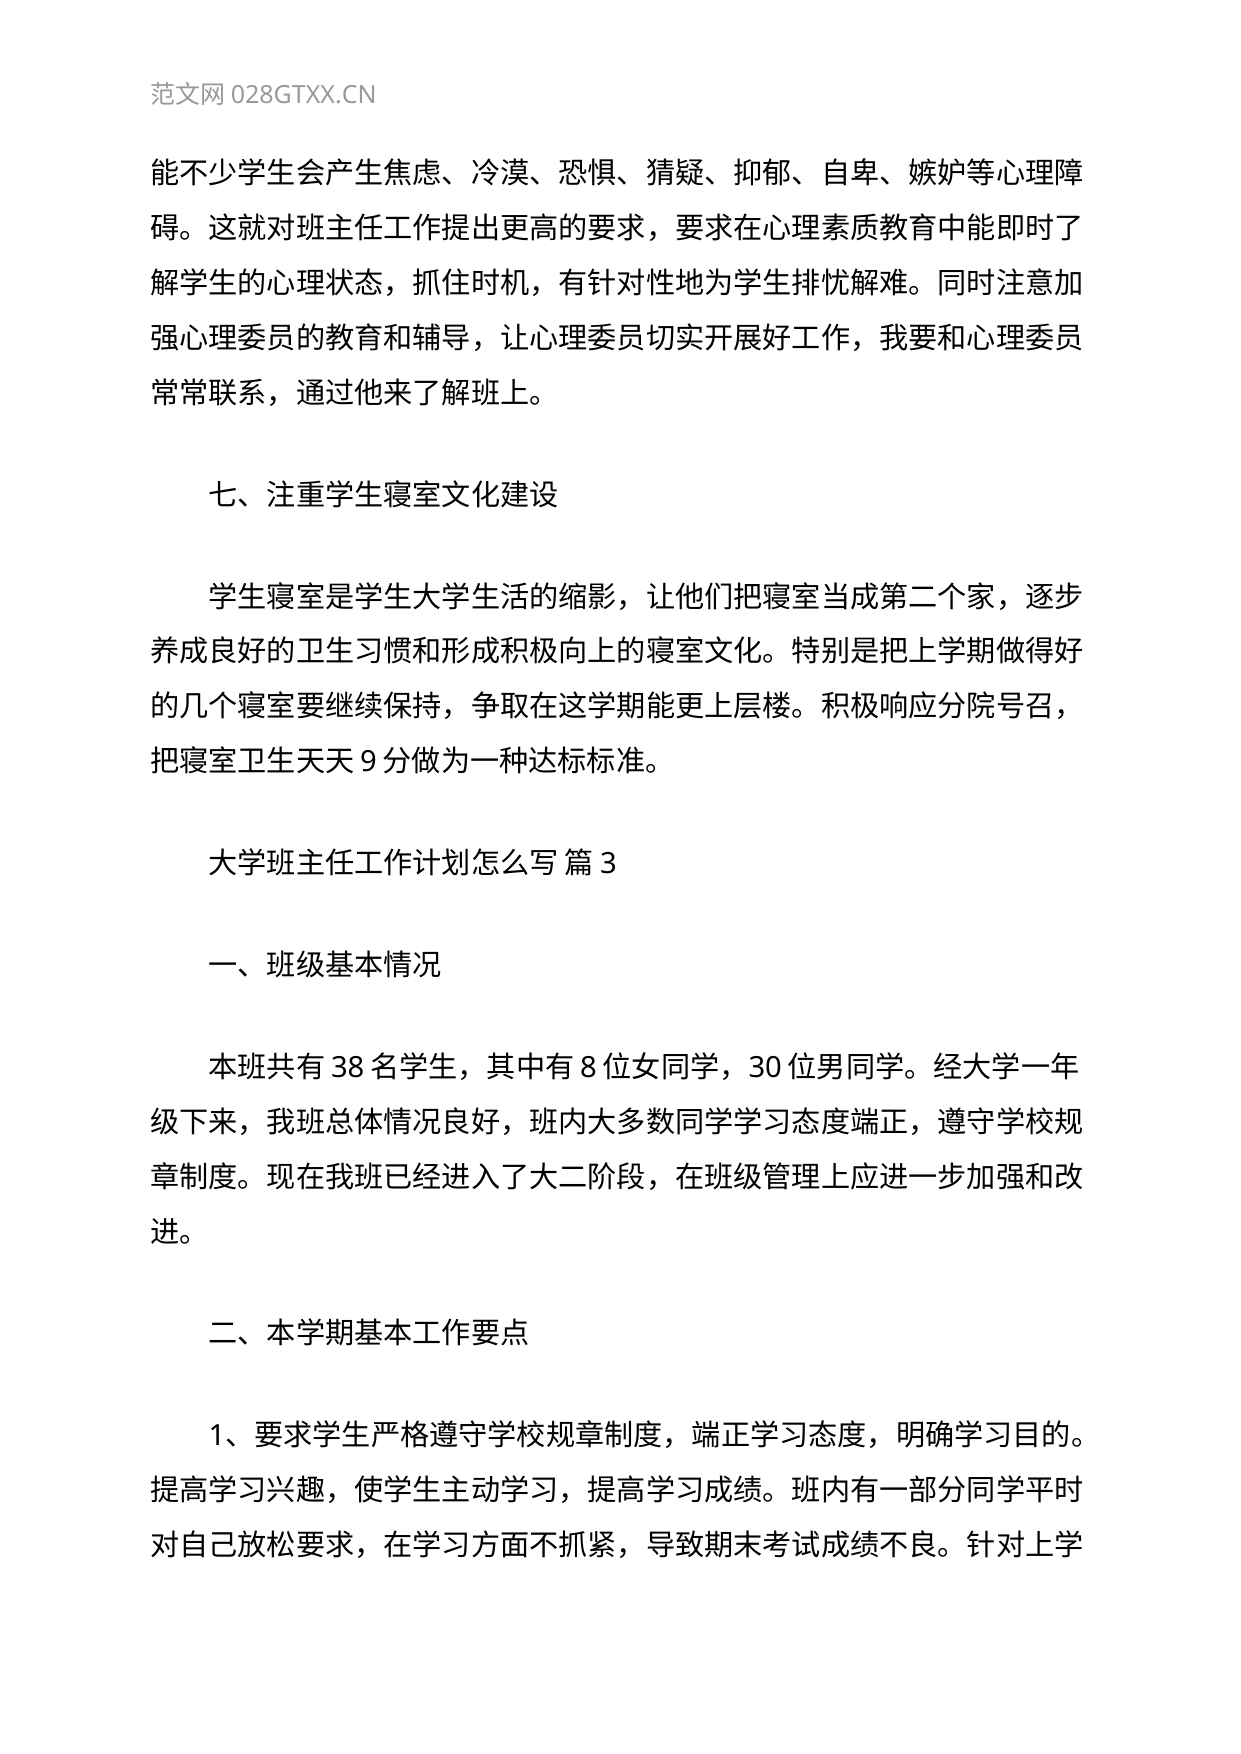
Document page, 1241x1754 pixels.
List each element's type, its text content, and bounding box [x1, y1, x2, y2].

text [150, 150, 1090, 412]
text 大学班主任工作计划怎么写 篇3 [150, 840, 1090, 882]
text 二、本学期基本工作要点 [150, 1310, 1090, 1352]
text 学生寝室是学生大学生活的缩影，让他们把寝室当成第二个家，逐步养成良好的卫生习惯和形成积极向上的寝室文化。特别是把上学期做得好的几个寝室要继续保持，争取在这学期能更上层楼。积极响应分院号召，把寝室卫生天天9分做为一种达标标准。 [150, 573, 1090, 780]
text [150, 1412, 1090, 1564]
text 七、注重学生寝室文化建设 [150, 471, 1090, 514]
text 一、班级基本情况 [150, 942, 1090, 984]
text 本班共有38名学生，其中有8位女同学，30位男同学。经大学一年级下来，我班总体情况良好，班内大多数同学学习态度端正，遵守学校规章制度。现在我班已经进入了大二阶段，在班级管理上应进一步加强和改进。 [150, 1043, 1090, 1251]
